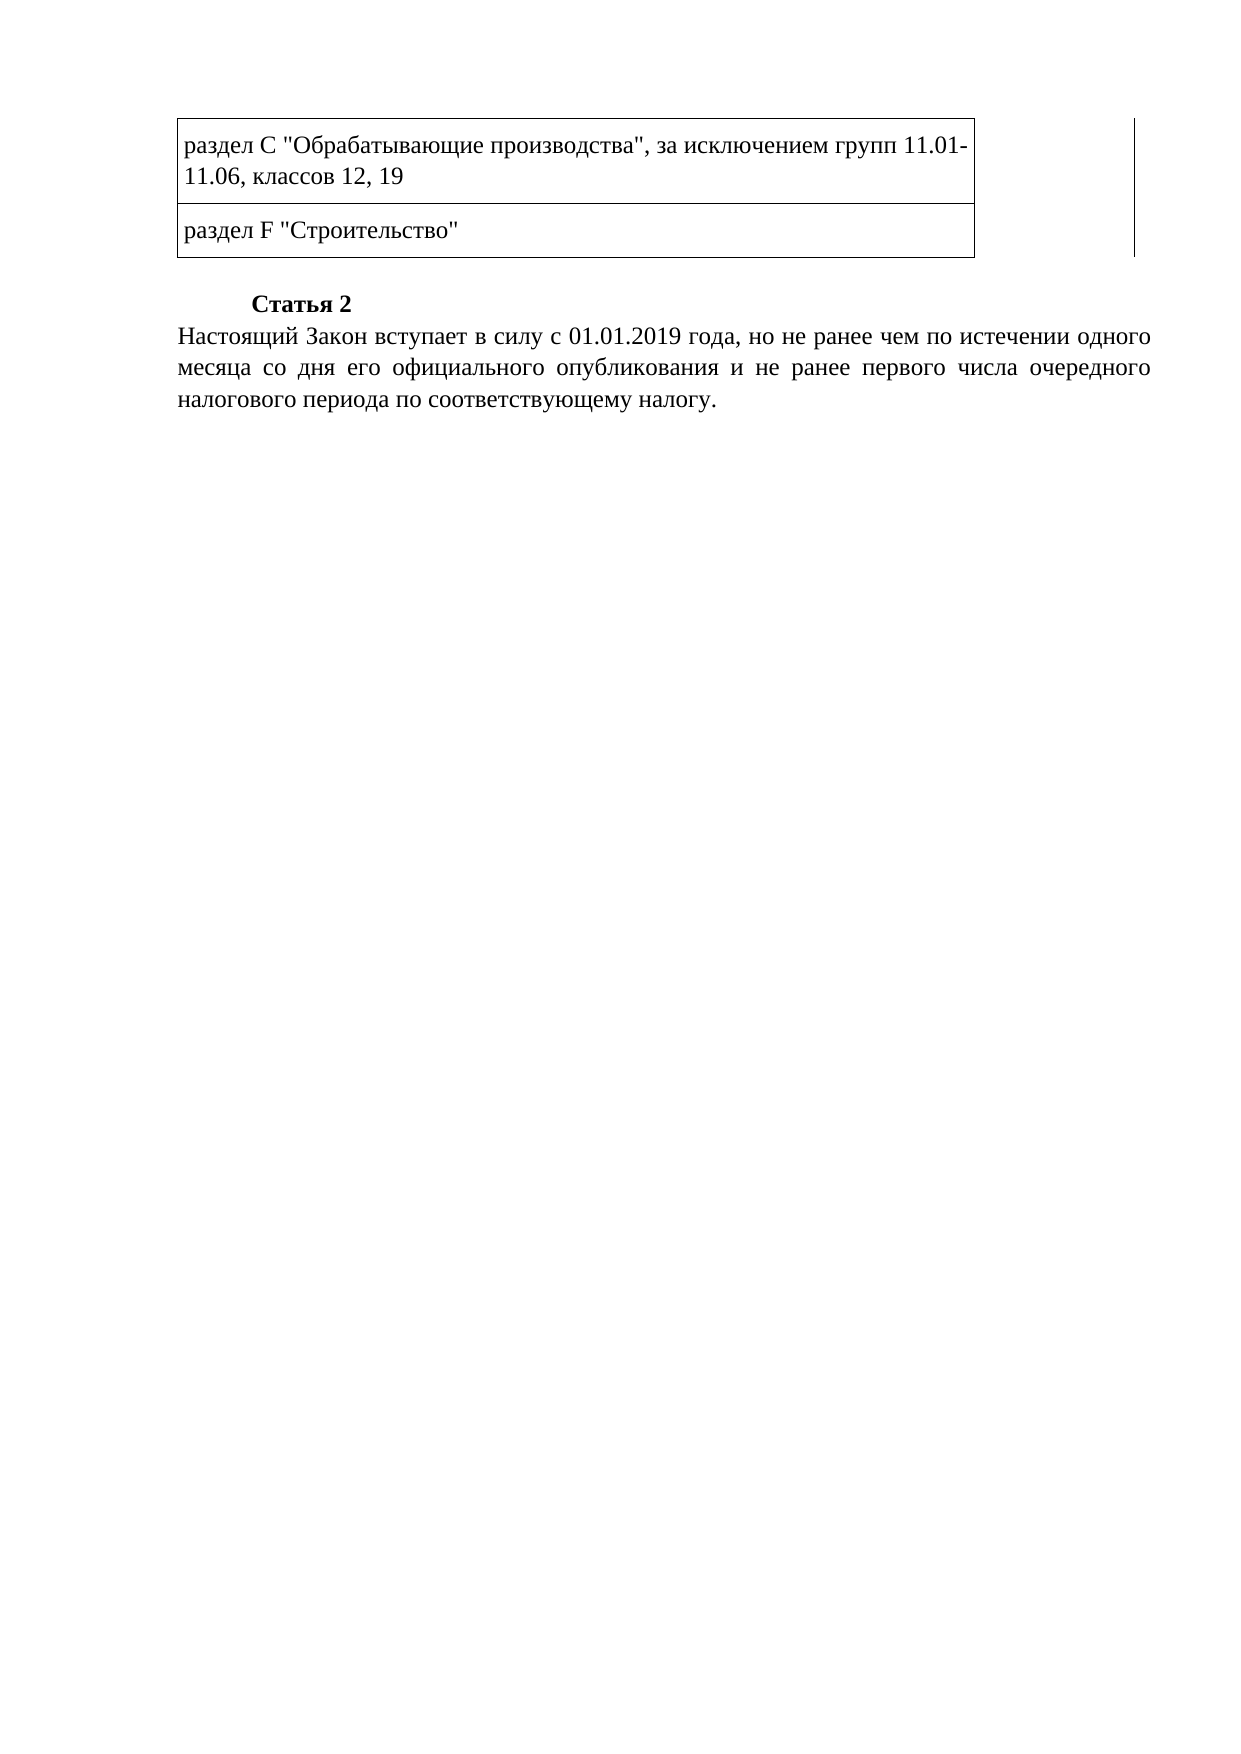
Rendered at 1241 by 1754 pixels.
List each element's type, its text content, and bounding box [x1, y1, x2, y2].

text Настоящий Закон вступает в силу с 01.01.2019 года, но не ранее чем по истечении одного месяца со дня его официального опубликования и не ранее первого числа очередного налогового периода по соответствующему налогу. [177, 321, 1152, 413]
text Статья 2 [177, 289, 1152, 318]
table_cell раздел C "Обрабатывающие производства", за исключением групп 11.01-11.06, классов 12, 19 [178, 119, 974, 203]
table_cell раздел F "Строительство" [178, 204, 974, 257]
